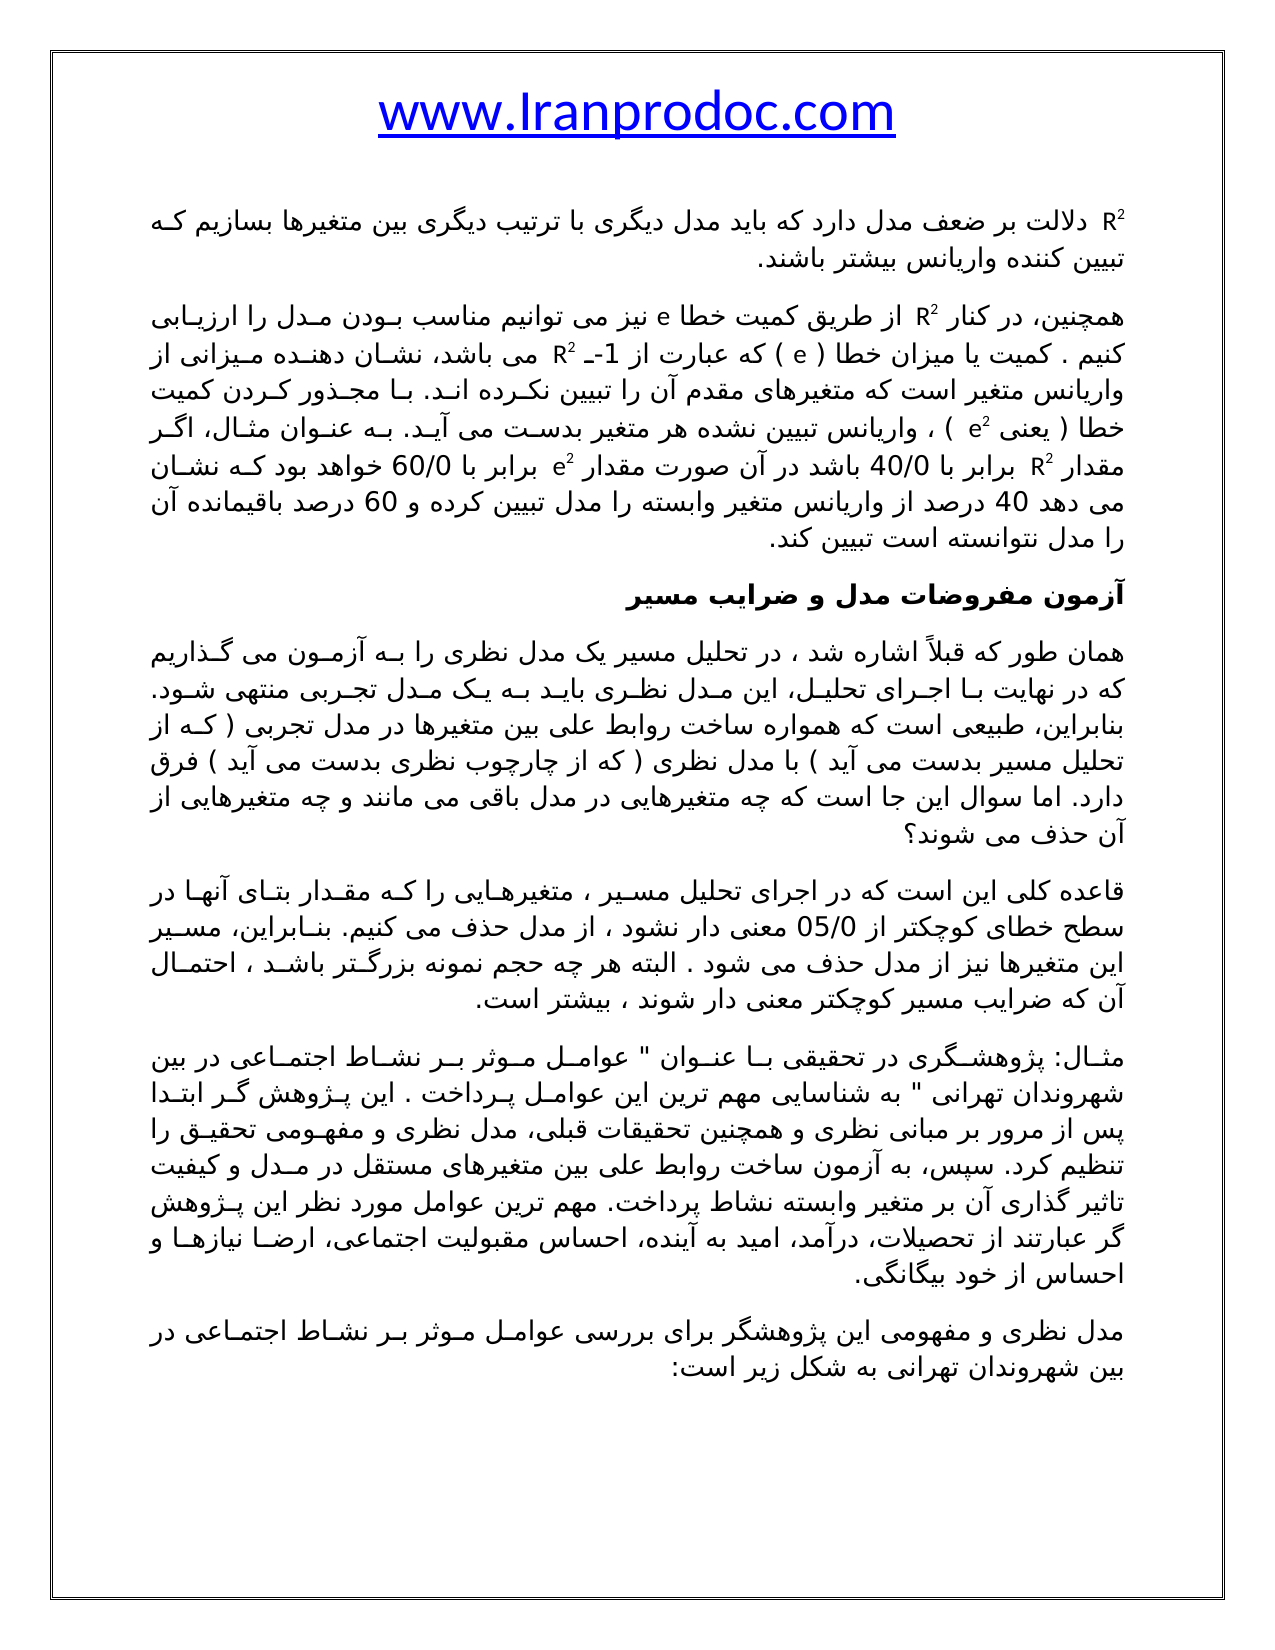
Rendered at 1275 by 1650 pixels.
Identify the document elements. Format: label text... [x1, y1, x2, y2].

text همان طور که قبلاً اشاره شد ، در تحلیل مسیر یک مدل نظری را به آزمون می گذاریم که در نهایت با اجرای تحلیل، این مدل نظری باید به یک مدل تجربی منتهی شود. بنابراین، طبیعی است که همواره ساخت روابط علی بین متغیرها در مدل تجربی ( که از تحلیل مسیر بدست می آید ) با مدل نظری ( که از چارچوب نظری بدست می آید ) فرق دارد. اما سوال این جا است که چه متغیرهایی در مدل باقی می مانند و چه متغیرهایی از آن حذف می شوند؟ [150, 637, 1125, 849]
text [150, 204, 1125, 274]
text همچنین، در کنار R2 از طریق کمیت خطا e نیز می توانیم مناسب بودن مدل را ارزیابی کنیم . کمیت یا میزان خطا ( e ) که عبارت از 1- R2 می باشد، نشان دهنده میزانی از واریانس متغیر است که متغیرهای مقدم آن را تبیین نکرده اند. با مجذور کردن کمیت خطا ( یعنی e2 ) ، واریانس تبیین نشده هر متغیر بدست می آید. به عنوان مثال، اگر مقدار R2 برابر با 40/0 باشد در آن صورت مقدار e2 برابر با 60/0 خواهد بود که نشان می دهد 40 درصد از واریانس متغیر وابسته را مدل تبیین کرده و 60 درصد باقیمانده آن را مدل نتوانسته است تبیین کند. [150, 299, 1125, 554]
text مدل نظری و مفهومی این پژوهشگر برای بررسی عوامل موثر بر نشاط اجتماعی در بین شهروندان تهرانی به شکل زیر است: [150, 1316, 1125, 1383]
text مثال: پژوهشگری در تحقیقی با عنوان " عوامل موثر بر نشاط اجتماعی در بین شهروندان تهرانی " به شناسایی مهم ترین این عوامل پرداخت . این پژوهش گر ابتدا پس از مرور بر مبانی نظری و همچنین تحقیقات قبلی، مدل نظری و مفهومی تحقیق را تنظیم کرد. سپس، به آزمون ساخت روابط علی بین متغیرهای مستقل در مدل و کیفیت تاثیر گذاری آن بر متغیر وابسته نشاط پرداخت. مهم ترین عوامل مورد نظر این پژوهش گر عبارتند از تحصیلات، درآمد، امید به آینده، احساس مقبولیت اجتماعی، ارضا نیازها و احساس از خود بیگانگی. [150, 1041, 1125, 1290]
text آزمون مفروضات مدل و ضرایب مسیر [150, 580, 1125, 611]
text قاعده کلی این است که در اجرای تحلیل مسیر ، متغیرهایی را که مقدار بتای آنها در سطح خطای کوچکتر از 05/0 معنی دار نشود ، از مدل حذف می کنیم. بنابراین، مسیر این متغیرها نیز از مدل حذف می شود . البته هر چه حجم نمونه بزرگتر باشد ، احتمال آن که ضرایب مسیر کوچکتر معنی دار شوند ، بیشتر است. [150, 875, 1125, 1015]
